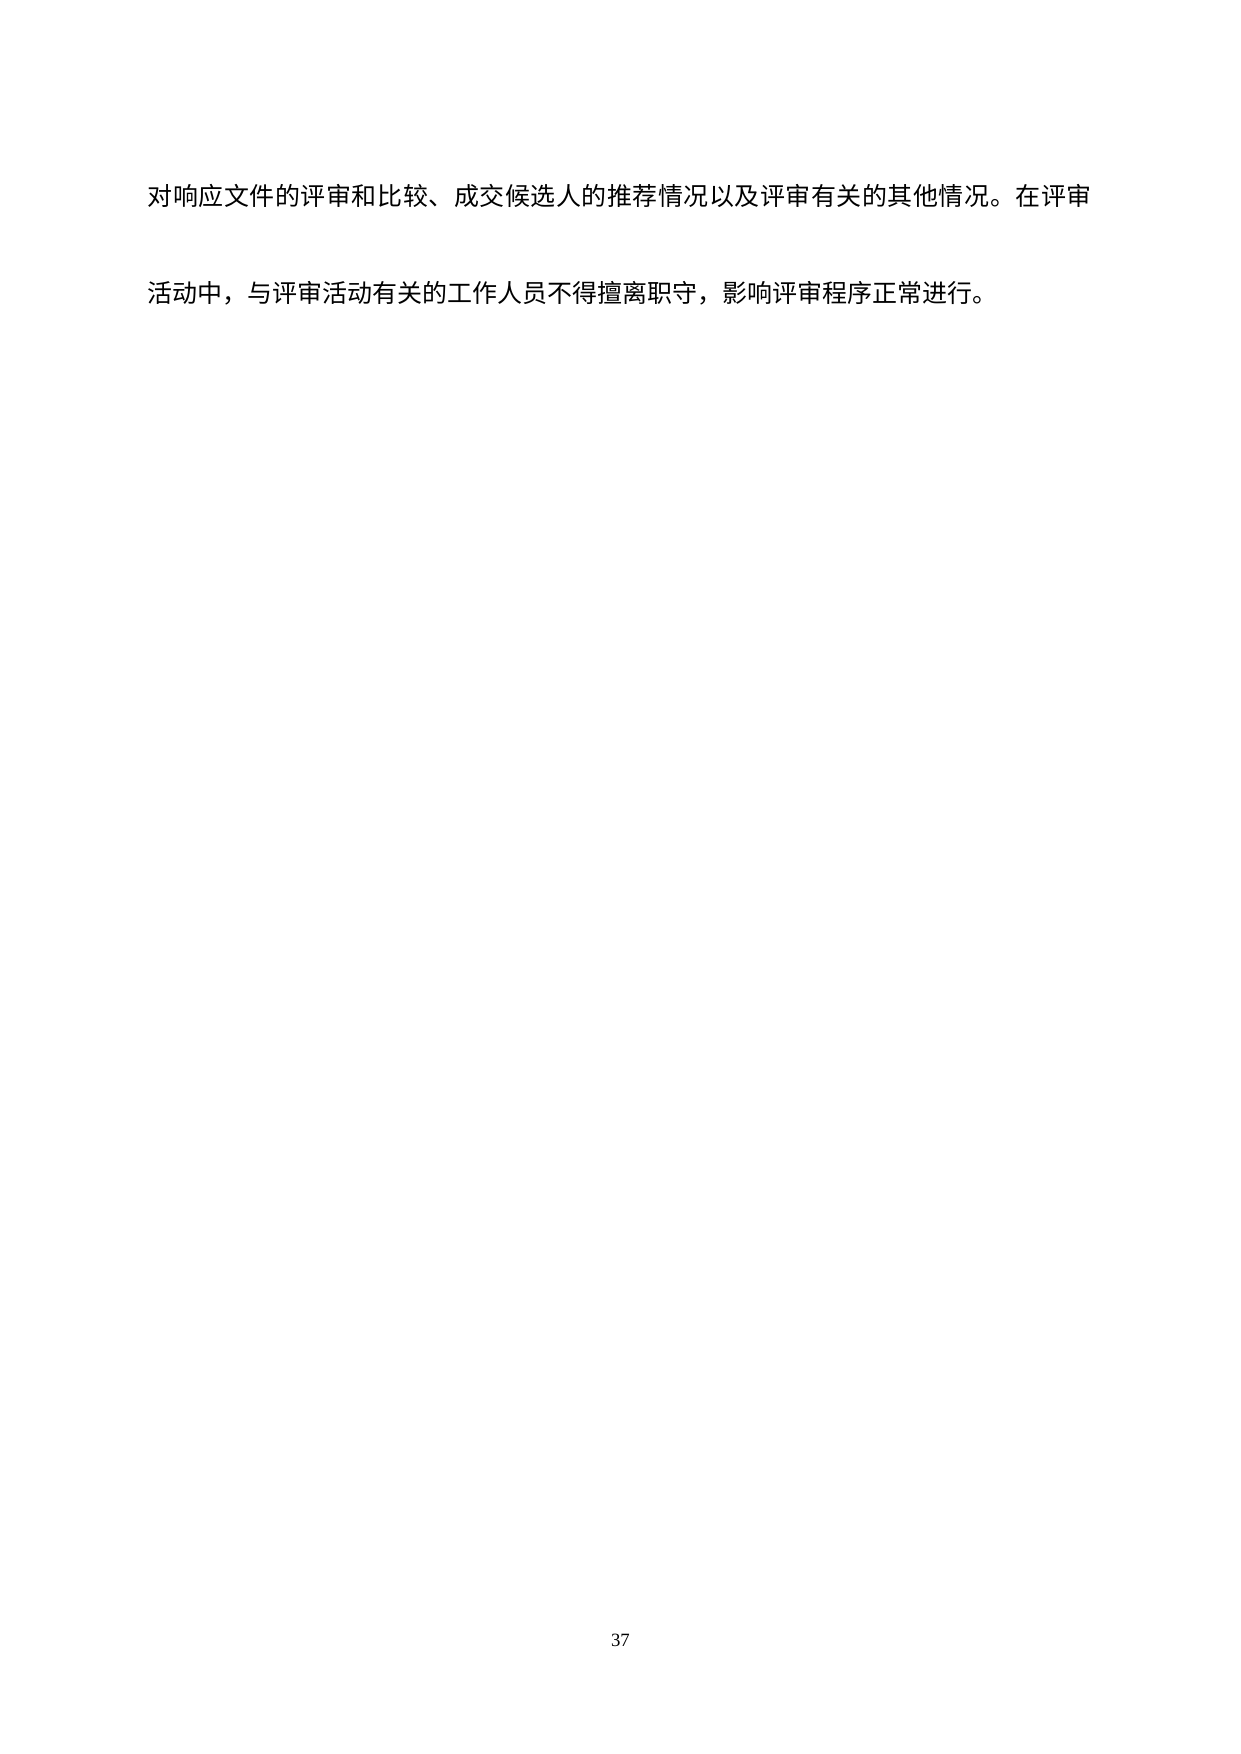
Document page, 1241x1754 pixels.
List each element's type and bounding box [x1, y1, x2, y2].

text [148, 162, 1092, 324]
